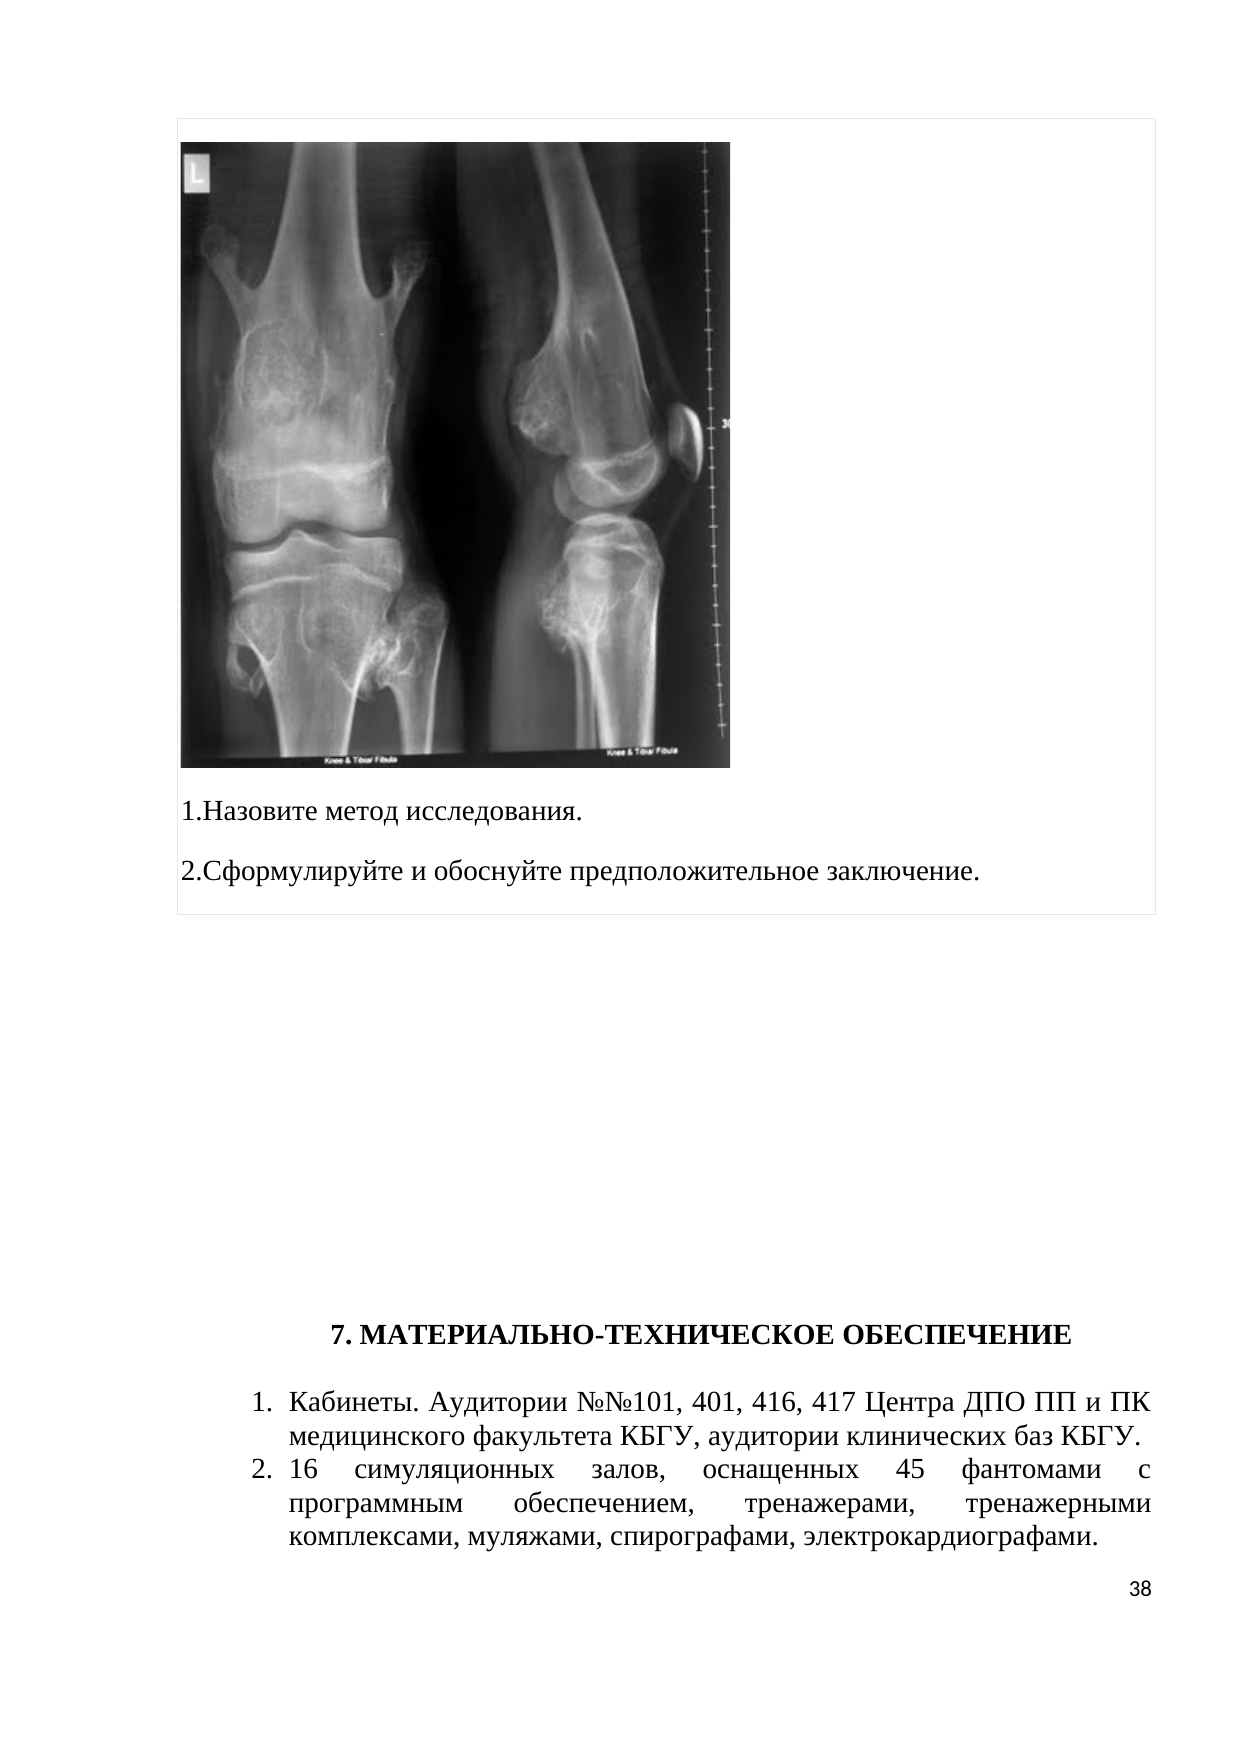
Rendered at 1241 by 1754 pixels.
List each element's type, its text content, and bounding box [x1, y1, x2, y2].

list 7. МАТЕРИАЛЬНО-ТЕХНИЧЕСКОЕ ОБЕСПЕЧЕНИЕ [177, 1317, 1152, 1351]
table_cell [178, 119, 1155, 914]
list 16 симуляционных залов, оснащенных 45 фантомами с программным обеспечением, тренажерами, тренажерными комплексами, муляжами, спирографами, электрокардиографами. [251, 1451, 1152, 1552]
list Кабинеты. Аудитории №№101, 401, 416, 417 Центра ДПО ПП и ПК медицинского факультета КБГУ, аудитории клинических баз КБГУ. [251, 1384, 1152, 1451]
picture [180, 142, 731, 768]
